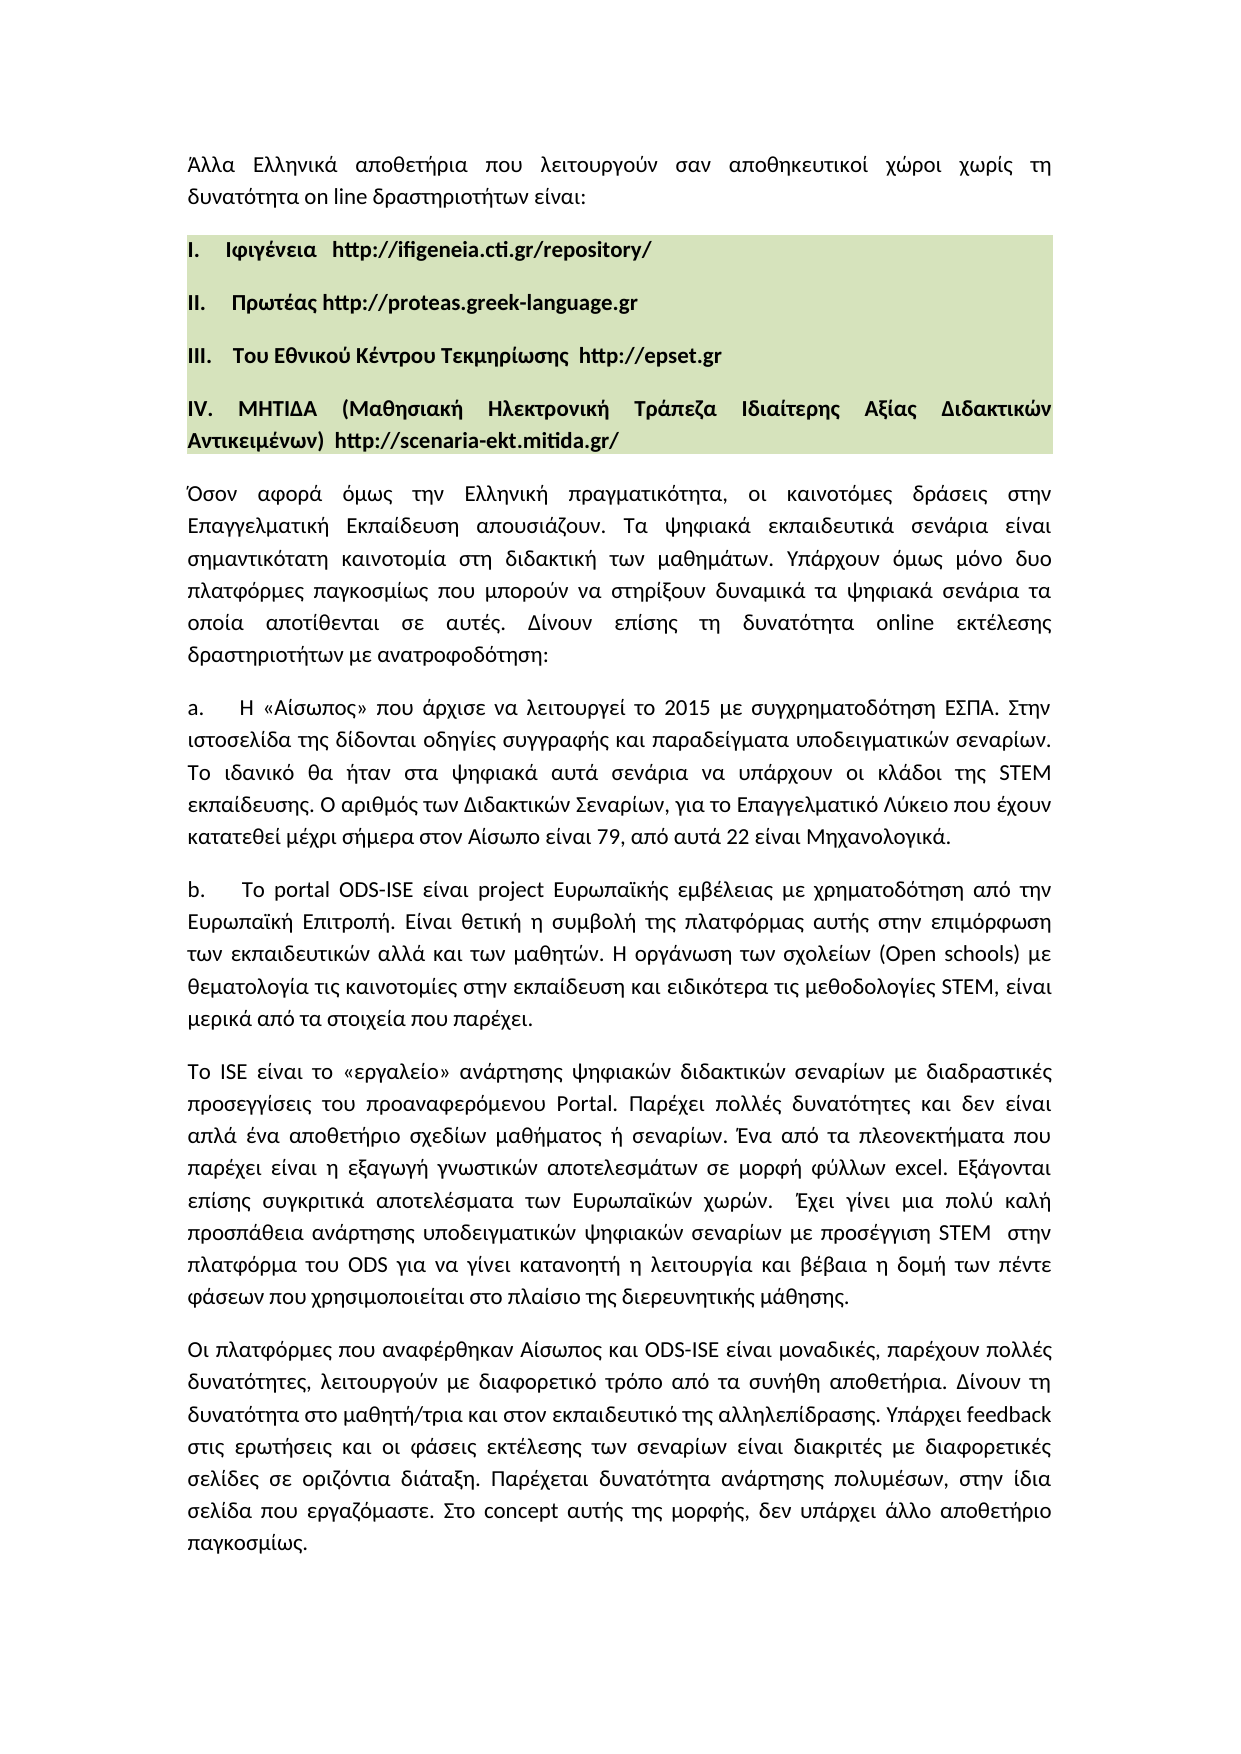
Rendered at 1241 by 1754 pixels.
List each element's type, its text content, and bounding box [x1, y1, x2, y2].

text Όσον αφορά όμως την Ελληνική πραγματικότητα, οι καινοτόμες δράσεις στην Επαγγελματική Εκπαίδευση απουσιάζουν. Τα ψηφιακά εκπαιδευτικά σενάρια είναι σημαντικότατη καινοτομία στη διδακτική των μαθημάτων. Υπάρχουν όμως μόνο δυο πλατφόρμες παγκοσμίως που μπορούν να στηρίξουν δυναμικά τα ψηφιακά σενάρια τα οποία αποτίθενται σε αυτές. Δίνουν επίσης τη δυνατότητα online εκτέλεσης δραστηριοτήτων με ανατροφοδότηση: [187, 479, 1053, 668]
text b. Το portal ODS-ISE είναι project Ευρωπαϊκής εμβέλειας με χρηματοδότηση από την Ευρωπαϊκή Επιτροπή. Είναι θετική η συμβολή της πλατφόρμας αυτής στην επιμόρφωση των εκπαιδευτικών αλλά και των μαθητών. Η οργάνωση των σχολείων (Open schools) με θεματολογία τις καινοτομίες στην εκπαίδευση και ειδικότερα τις μεθοδολογίες STEM, είναι μερικά από τα στοιχεία που παρέχει. [187, 875, 1053, 1032]
text a. Η «Αίσωπος» που άρχισε να λειτουργεί το 2015 με συγχρηματοδότηση ΕΣΠΑ. Στην ιστοσελίδα της δίδονται οδηγίες συγγραφής και παραδείγματα υποδειγματικών σεναρίων. Το ιδανικό θα ήταν στα ψηφιακά αυτά σενάρια να υπάρχουν οι κλάδοι της STEM εκπαίδευσης. Ο αριθμός των Διδακτικών Σεναρίων, για το Επαγγελματικό Λύκειο που έχουν κατατεθεί μέχρι σήμερα στον Αίσωπο είναι 79, από αυτά 22 είναι Μηχανολογικά. [187, 693, 1053, 850]
text II. Πρωτέας http://proteas.greek-language.gr [187, 288, 1053, 316]
text Άλλα Ελληνικά αποθετήρια που λειτουργούν σαν αποθηκευτικοί χώροι χωρίς τη δυνατότητα on line δραστηριοτήτων είναι: [187, 150, 1053, 210]
text III. Του Εθνικού Κέντρου Τεκμηρίωσης http://epset.gr [187, 341, 1053, 369]
text Το ISE είναι το «εργαλείο» ανάρτησης ψηφιακών διδακτικών σεναρίων με διαδραστικές προσεγγίσεις του προαναφερόμενου Portal. Παρέχει πολλές δυνατότητες και δεν είναι απλά ένα αποθετήριο σχεδίων μαθήματος ή σεναρίων. Ένα από τα πλεονεκτήματα που παρέχει είναι η εξαγωγή γνωστικών αποτελεσμάτων σε μορφή φύλλων excel. Εξάγονται επίσης συγκριτικά αποτελέσματα των Ευρωπαϊκών χωρών. Έχει γίνει μια πολύ καλή προσπάθεια ανάρτησης υποδειγματικών ψηφιακών σεναρίων με προσέγγιση STEM στην πλατφόρμα του ODS για να γίνει κατανοητή η λειτουργία και βέβαια η δομή των πέντε φάσεων που χρησιμοποιείται στο πλαίσιο της διερευνητικής μάθησης. [187, 1057, 1053, 1310]
text I. Ιφιγένεια http://ifigeneia.cti.gr/repository/ [187, 235, 1053, 263]
text IV. ΜΗΤΙΔΑ (Μαθησιακή Ηλεκτρονική Τράπεζα Ιδιαίτερης Αξίας Διδακτικών Αντικειμένων) http://scenaria-ekt.mitida.gr/ [187, 394, 1053, 454]
text Οι πλατφόρμες που αναφέρθηκαν Αίσωπος και ODS-ISE είναι μοναδικές, παρέχουν πολλές δυνατότητες, λειτουργούν με διαφορετικό τρόπο από τα συνήθη αποθετήρια. Δίνουν τη δυνατότητα στο μαθητή/τρια και στον εκπαιδευτικό της αλληλεπίδρασης. Υπάρχει feedback στις ερωτήσεις και οι φάσεις εκτέλεσης των σεναρίων είναι διακριτές με διαφορετικές σελίδες σε οριζόντια διάταξη. Παρέχεται δυνατότητα ανάρτησης πολυμέσων, στην ίδια σελίδα που εργαζόμαστε. Στο concept αυτής της μορφής, δεν υπάρχει άλλο αποθετήριο παγκοσμίως. [187, 1335, 1053, 1556]
